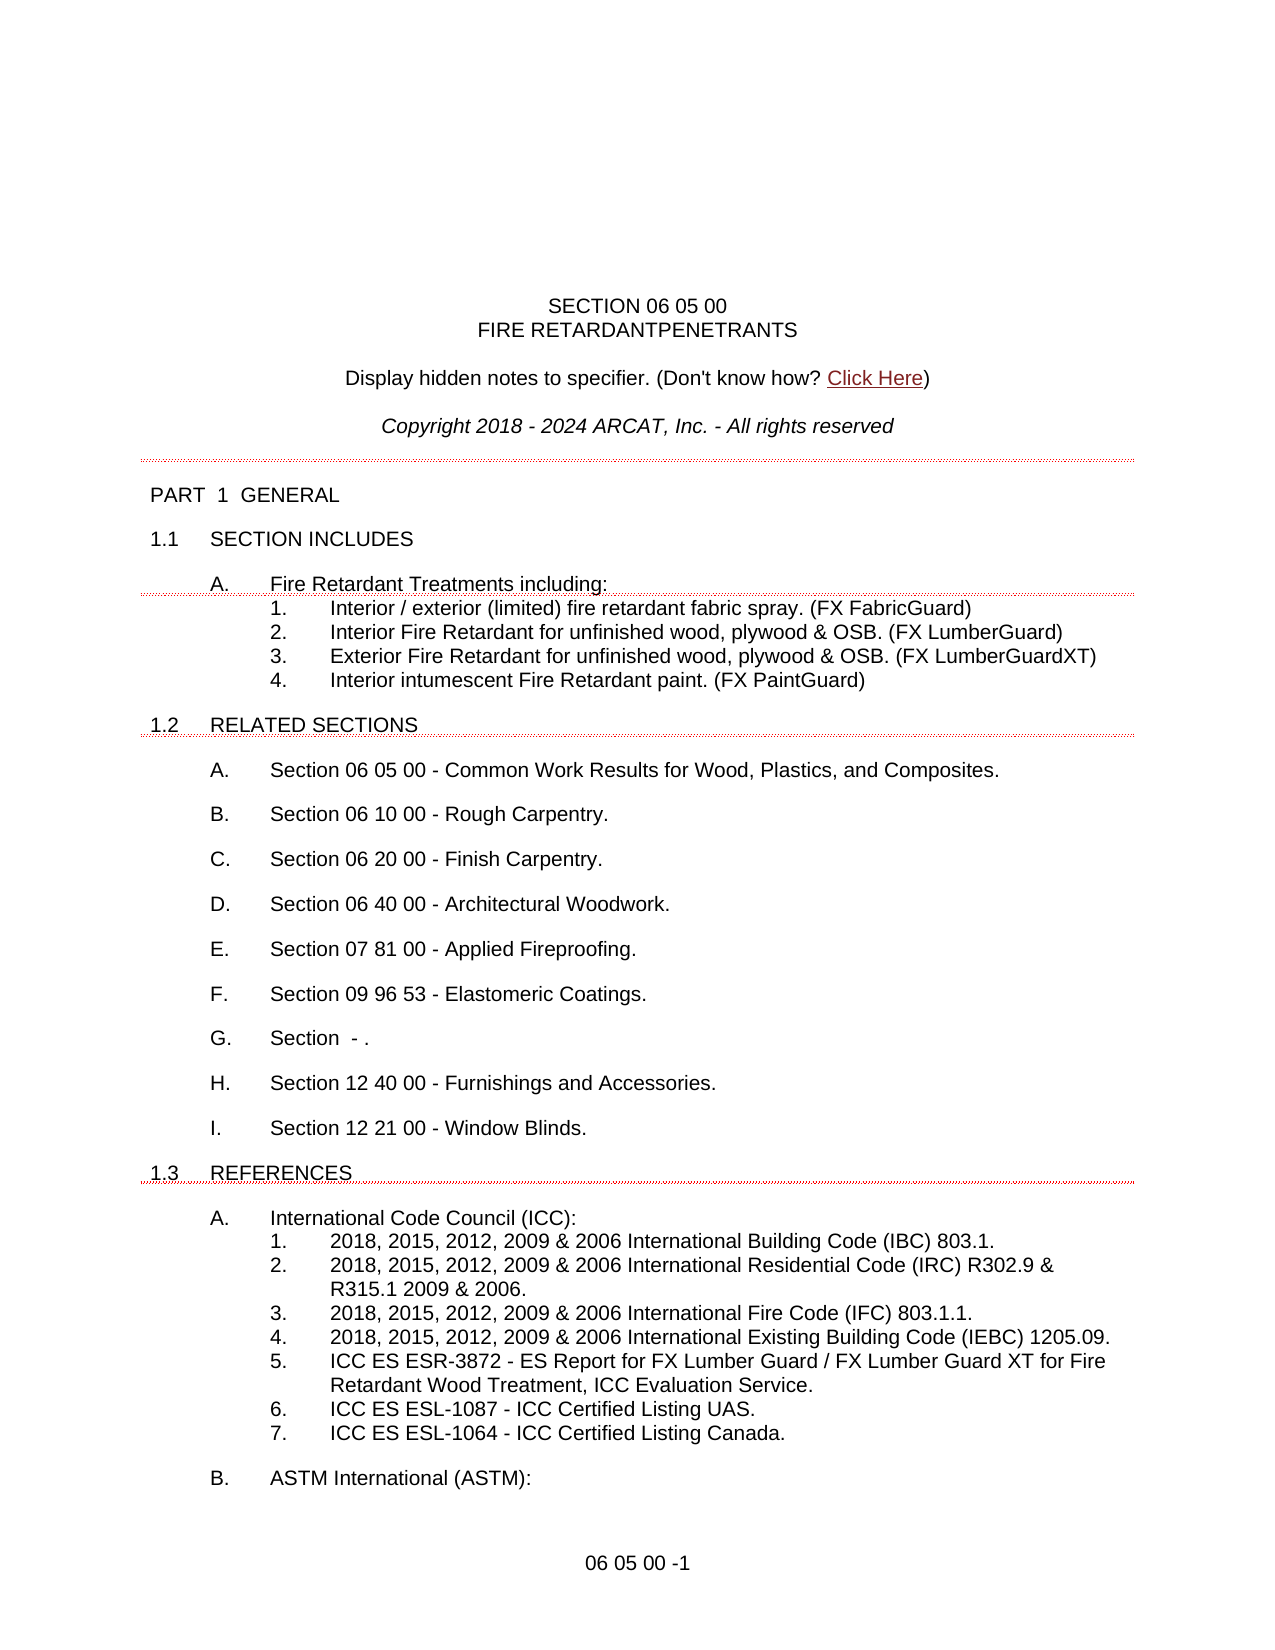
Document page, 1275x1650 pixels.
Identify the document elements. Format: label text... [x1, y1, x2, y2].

list 2018, 2015, 2012, 2009 & 2006 International Fire Code (IFC) 803.1.1. [270, 1301, 1125, 1325]
list RELATED SECTIONS [150, 713, 1125, 737]
list Section 06 05 00 - Common Work Results for Wood, Plastics, and Composites. [210, 757, 1125, 781]
list Section 06 20 00 - Finish Carpentry. [210, 847, 1125, 871]
list Section 07 81 00 - Applied Fireproofing. [210, 937, 1125, 961]
list GENERAL [150, 482, 1125, 506]
list Exterior Fire Retardant for unfinished wood, plywood & OSB. (FX LumberGuardXT) [270, 644, 1125, 668]
list Interior Fire Retardant for unfinished wood, plywood & OSB. (FX LumberGuard) [270, 620, 1125, 644]
title Copyright 2018 - 2024 ARCAT, Inc. - All rights reserved [150, 414, 1125, 438]
list 2018, 2015, 2012, 2009 & 2006 International Residential Code (IRC) R302.9 & R315.1 2009 & 2006. [270, 1253, 1125, 1301]
list Fire Retardant Treatments including: [210, 572, 1125, 596]
list 2018, 2015, 2012, 2009 & 2006 International Existing Building Code (IEBC) 1205.09. [270, 1325, 1125, 1349]
list Section 06 40 00 - Architectural Woodwork. [210, 892, 1125, 916]
list SECTION INCLUDES [150, 527, 1125, 551]
list Interior / exterior (limited) fire retardant fabric spray. (FX FabricGuard) [270, 596, 1125, 620]
list ICC ES ESL-1064 - ICC Certified Listing Canada. [270, 1421, 1125, 1445]
title FIRE RETARDANTPENETRANTS [150, 318, 1125, 342]
list International Code Council (ICC): [210, 1205, 1125, 1229]
list ICC ES ESL-1087 - ICC Certified Listing UAS. [270, 1397, 1125, 1421]
list ASTM International (ASTM): [210, 1466, 1125, 1490]
list 2018, 2015, 2012, 2009 & 2006 International Building Code (IBC) 803.1. [270, 1229, 1125, 1253]
list REFERENCES [150, 1161, 1125, 1184]
list Section 09 96 53 - Elastomeric Coatings. [210, 981, 1125, 1005]
title SECTION 06 05 00 [150, 294, 1125, 318]
list Section - . [210, 1026, 1125, 1050]
title Display hidden notes to specifier. (Don't know how? Click Here) [150, 366, 1125, 390]
list ICC ES ESR-3872 - ES Report for FX Lumber Guard / FX Lumber Guard XT for Fire Retardant Wood Treatment, ICC Evaluation Service. [270, 1349, 1125, 1397]
list Interior intumescent Fire Retardant paint. (FX PaintGuard) [270, 668, 1125, 692]
list Section 06 10 00 - Rough Carpentry. [210, 802, 1125, 826]
list Section 12 40 00 - Furnishings and Accessories. [210, 1071, 1125, 1095]
list Section 12 21 00 - Window Blinds. [210, 1116, 1125, 1140]
